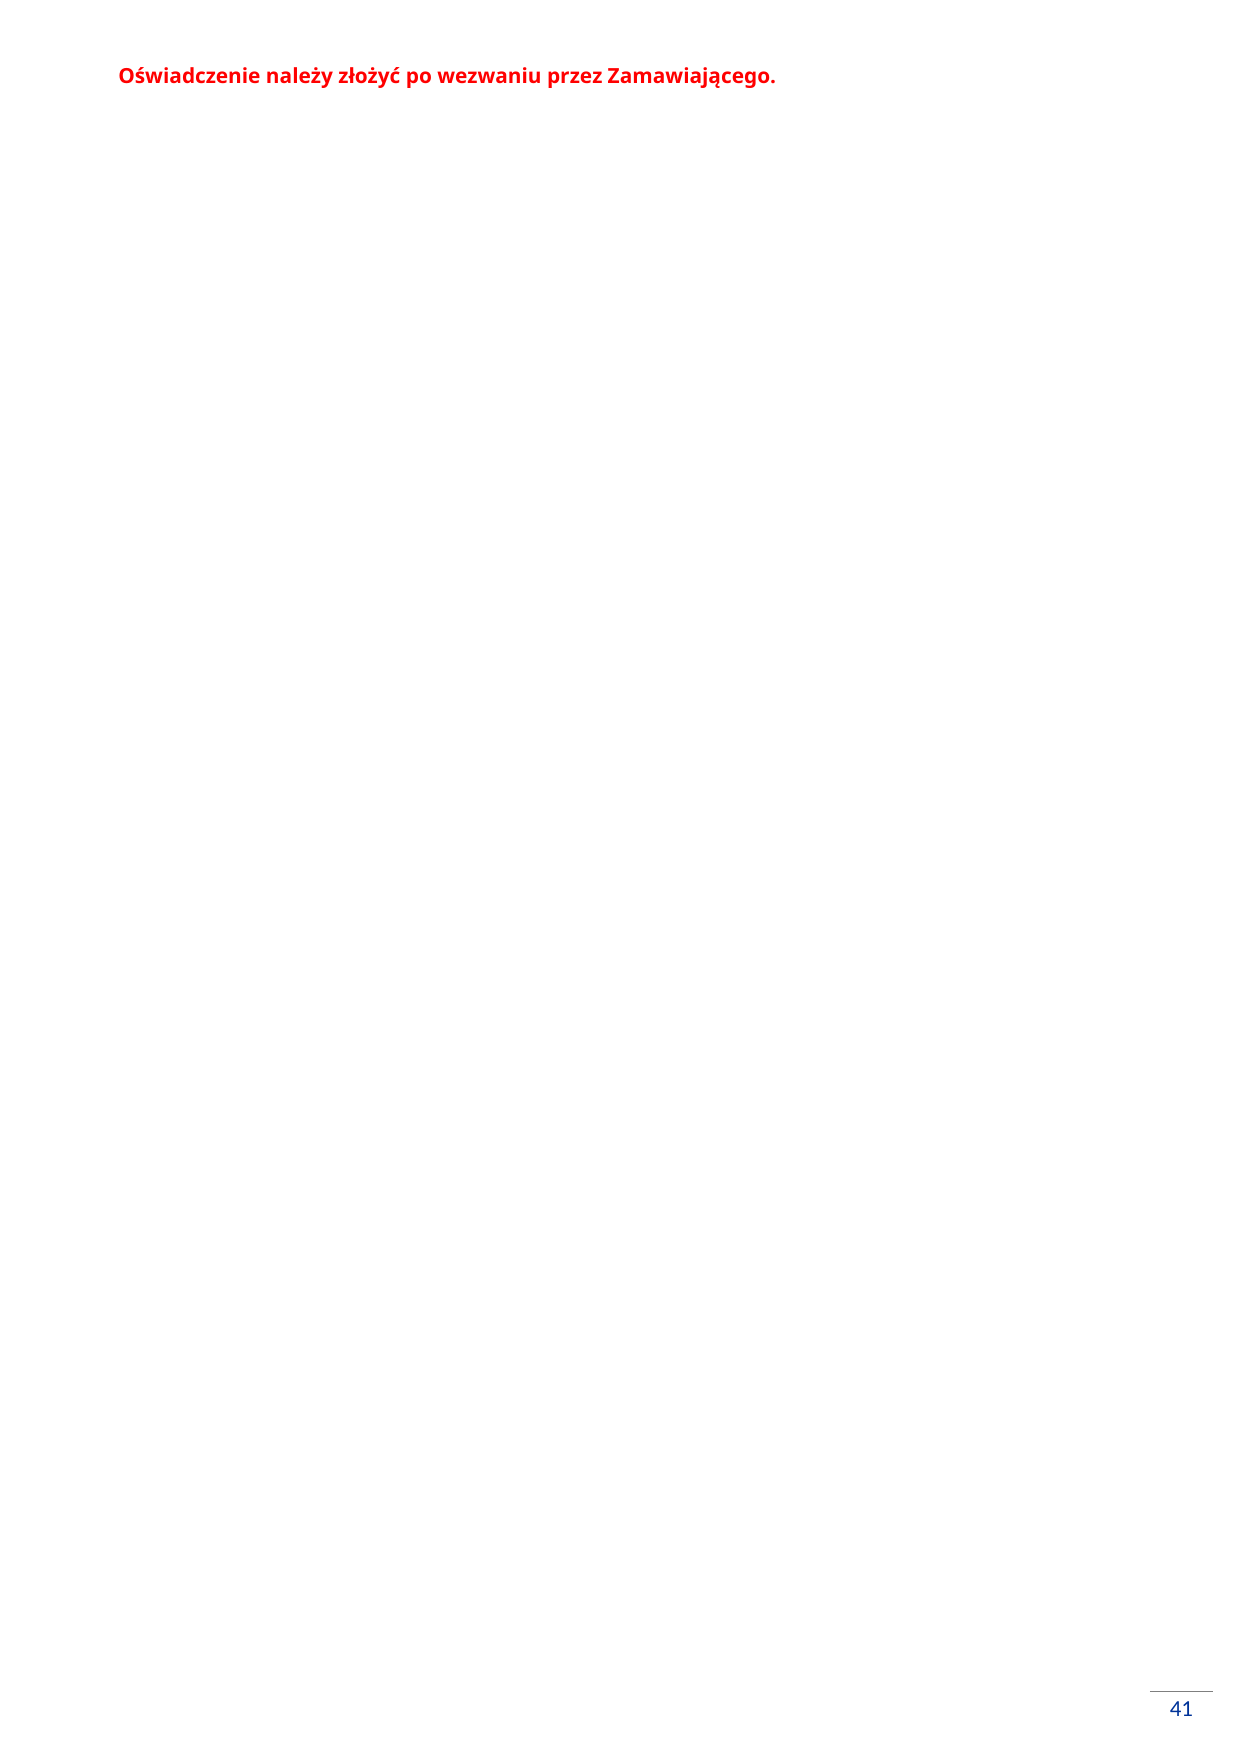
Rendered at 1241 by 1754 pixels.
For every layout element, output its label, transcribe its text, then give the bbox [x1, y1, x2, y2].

text Oświadczenie należy złożyć po wezwaniu przez Zamawiającego. [118, 61, 1122, 89]
